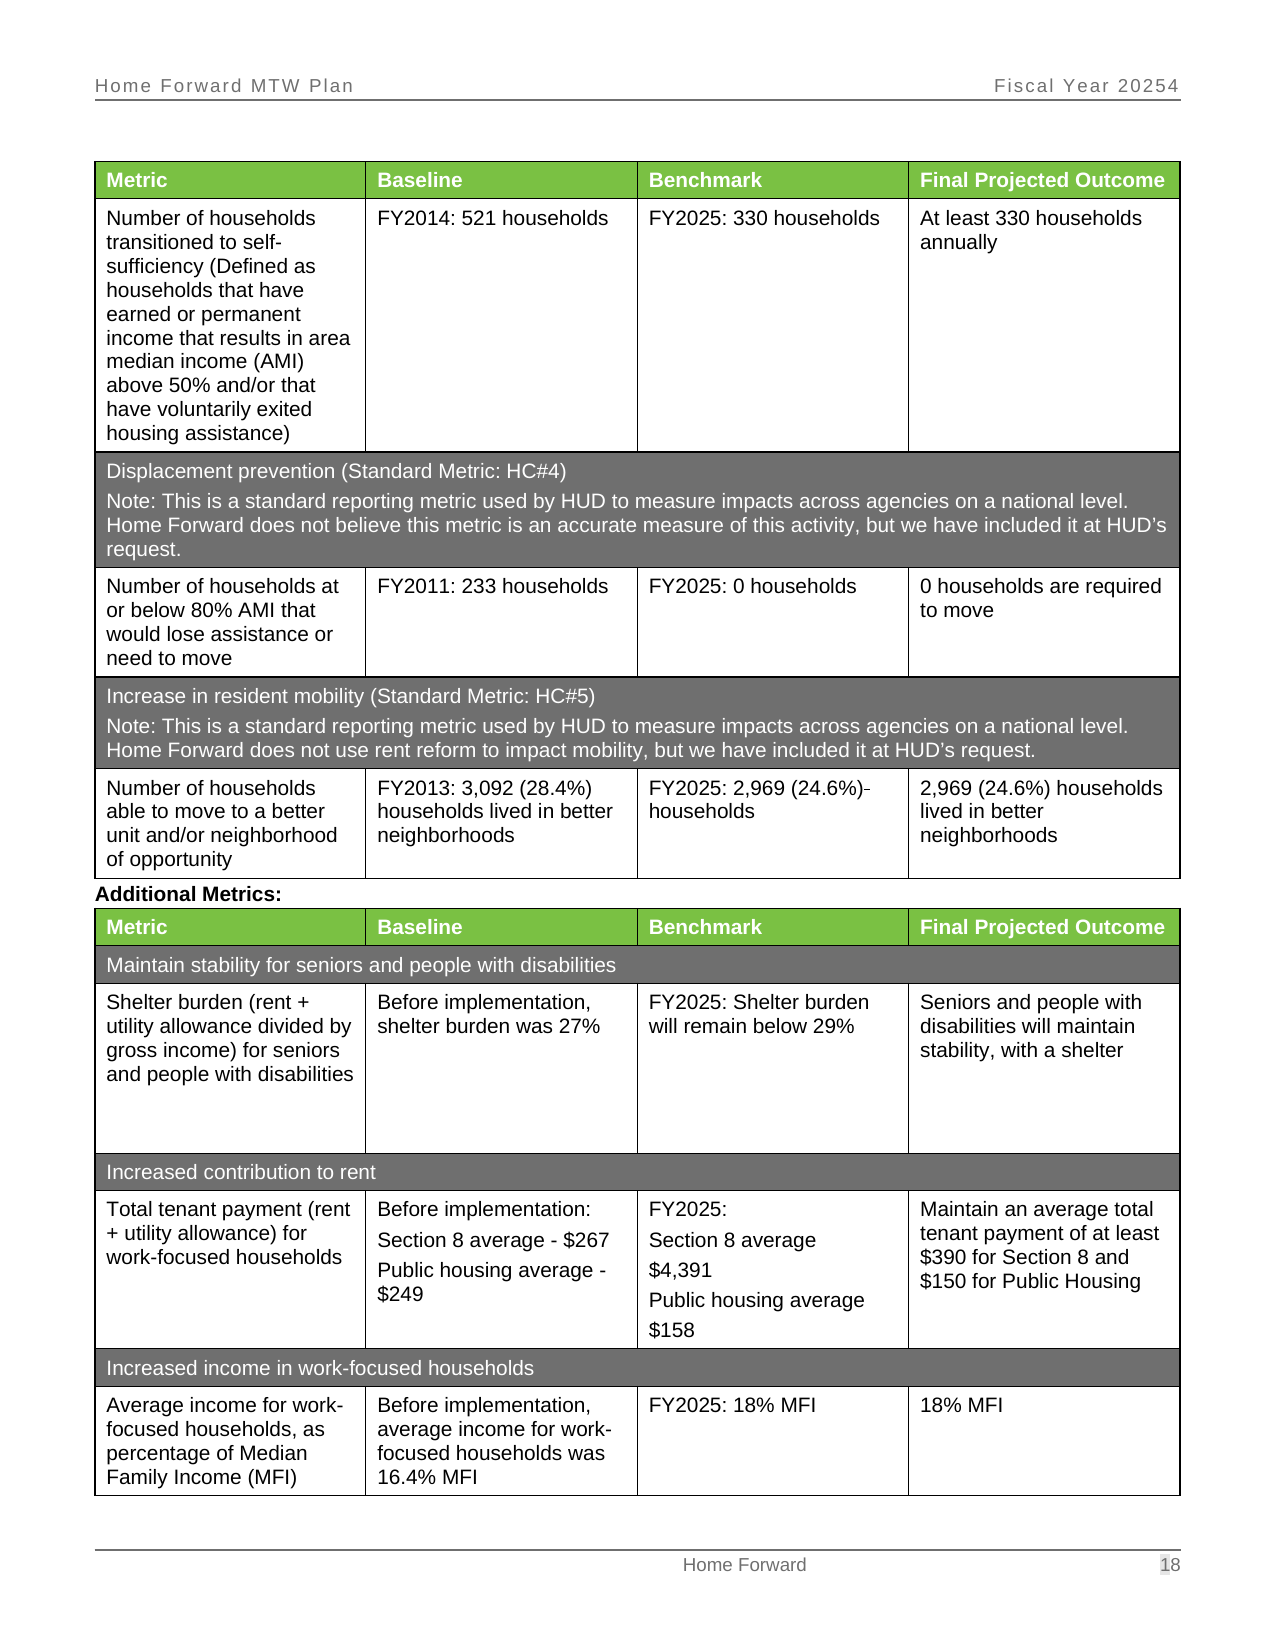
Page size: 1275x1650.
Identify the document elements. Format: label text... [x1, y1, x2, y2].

table_cell Before implementation: Section 8 average - $267 Public housing average - $249 [366, 1191, 637, 1348]
table_cell :18% MFI [638, 1387, 908, 1495]
table_header Baseline [366, 162, 637, 198]
table_cell FY2011: 233 households [366, 568, 637, 676]
table_cell Number of households able to move to a better unit and/or neighborhood of opportunity [96, 769, 365, 877]
table_cell At least 330 households annually [909, 199, 1179, 451]
table_cell Total tenant payment (rent + utility allowance) for work-focused households [96, 1191, 365, 1348]
table_header Metric [96, 909, 365, 945]
table_header Benchmark [638, 909, 908, 945]
table_cell Maintain stability for seniors and people with disabilities [96, 946, 1179, 983]
table_cell Before implementation, shelter burden was 27% [366, 984, 637, 1152]
table_cell 2,969 (24.6%) households lived in better neighborhoods [909, 769, 1179, 877]
table_cell : 330 households [638, 199, 908, 451]
table_header Baseline [366, 909, 637, 945]
table_cell Increase in resident mobility (Standard Metric: HC#5) Note: This is a standard reporting metric used by HUD to measure impacts across agencies on a national level.Home Forward does not use rent reform to impact mobility, but we have included it at HUD’s request. [96, 678, 1179, 768]
table_cell Displacement prevention (Standard Metric: HC#4) Note: This is a standard reporting metric used by HUD to measure impacts across agencies on a national level.Home Forward does not believe this metric is an accurate measure of this activity, but we have included it at HUD’s request. [96, 453, 1179, 567]
table_cell Before implementation, average income for work-focused households was 16.4% MFI [366, 1387, 637, 1495]
table_cell : Section 8 average $4391 Public housing average $158 [638, 1191, 908, 1348]
table_cell Shelter burden (rent + utility allowance divided by gross income) for seniors and people with disabilities [96, 984, 365, 1152]
table_cell : Shelter burden will remain below 29% [638, 984, 908, 1152]
table_cell FY2014: 521 households [366, 199, 637, 451]
table_header Final Projected Outcome [909, 909, 1179, 945]
table_cell Maintain an average total tenant payment of at least $390 for Section 8 and $150 for Public Housing [909, 1191, 1179, 1348]
table_cell Increased contribution to rent [96, 1154, 1179, 1190]
table_cell Number of households transitioned to self- sufficiency (Defined as households that have earned or permanent income that results in area median income (AMI) above 50% and/or that have voluntarily exited housing assistance) [96, 199, 365, 451]
table_cell Increased income in work-focused households [96, 1349, 1179, 1386]
table_cell 18% MFI [909, 1387, 1179, 1495]
table_cell Number of households at or below 80% AMI that would lose assistance or need to move [96, 568, 365, 676]
table_cell : 2,969 (24.6households [638, 769, 908, 877]
table_cell 0 households are required to move [909, 568, 1179, 676]
table_cell : 0 households [638, 568, 908, 676]
table_cell FY2013: 3,092 (28.4%) households lived in better neighborhoods [366, 769, 637, 877]
table_header Final Projected Outcome [909, 162, 1179, 198]
table_cell Average income for work-focused households, as percentage of Median Family Income (MFI) [96, 1387, 365, 1495]
table_cell Seniors and people with disabilities will maintain stability, with a shelter [909, 984, 1179, 1152]
text Additional Metrics: [94, 879, 1181, 908]
table_header Benchmark [638, 162, 908, 198]
table_header Metric [96, 162, 365, 198]
